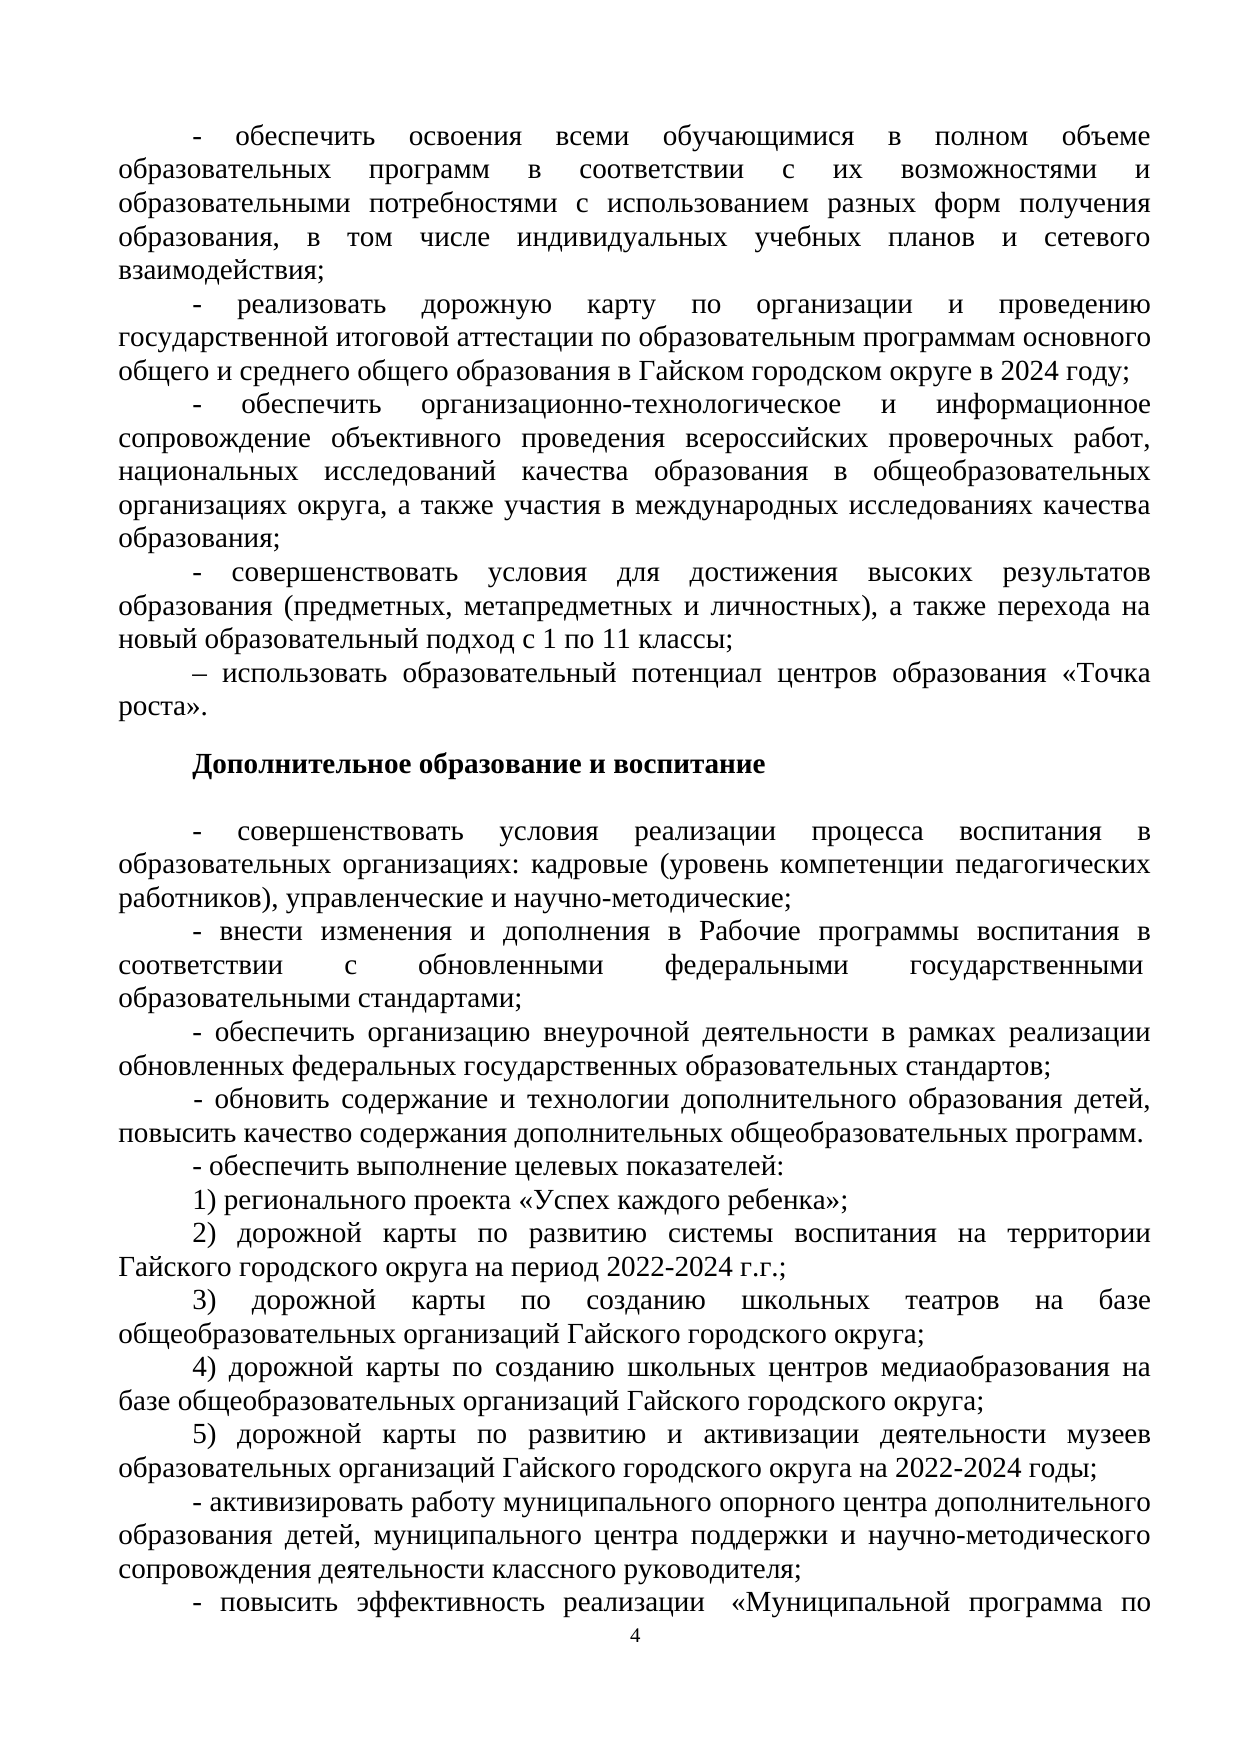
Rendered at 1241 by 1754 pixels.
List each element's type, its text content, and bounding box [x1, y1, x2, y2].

text - обеспечить организационно-технологическое и информационное сопровождение объективного проведения всероссийских проверочных работ, национальных исследований качества образования в общеобразовательных организациях округа, а также участия в международных исследованиях качества образования; [118, 386, 1152, 554]
text - обеспечить освоения всеми обучающимися в полном объеме образовательных программ в соответствии с их возможностями и образовательными потребностями с использованием разных форм получения образования, в том числе индивидуальных учебных планов и сетевого взаимодействия; [118, 118, 1152, 286]
text - обновить содержание и технологии дополнительного образования детей, повысить качество содержания дополнительных общеобразовательных программ. [118, 1081, 1152, 1148]
text - внести изменения и дополнения в Рабочие программы воспитания в соответствии с обновленными федеральными государственными образовательными стандартами; [118, 913, 1152, 1014]
text 2) дорожной карты по развитию системы воспитания на территории Гайского городского округа на период 2022-2024 г.г.; [118, 1215, 1152, 1282]
text Дополнительное образование и воспитание [118, 746, 1152, 779]
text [118, 1584, 1152, 1618]
text 5) дорожной карты по развитию и активизации деятельности музеев образовательных организаций Гайского городского округа на 2022-2024 годы; [118, 1417, 1152, 1484]
text - реализовать дорожную карту по организации и проведению государственной итоговой аттестации по образовательным программам основного общего и среднего общего образования в Гайском городском округе в 2024 году; [118, 286, 1152, 386]
text 1) регионального проекта «Успех каждого ребенка»; [118, 1182, 1152, 1215]
text - совершенствовать условия реализации процесса воспитания в образовательных организациях: кадровые (уровень компетенции педагогических работников), управленческие и научно-методические; [118, 813, 1152, 913]
text - активизировать работу муниципального опорного центра дополнительного образования детей, муниципального центра поддержки и научно-методического сопровождения деятельности классного руководителя; [118, 1484, 1152, 1584]
text 3) дорожной карты по созданию школьных театров на базе общеобразовательных организаций Гайского городского округа; [118, 1282, 1152, 1349]
text - обеспечить выполнение целевых показателей: [118, 1148, 1152, 1182]
text – использовать образовательный потенциал центров образования «Точка роста». [118, 655, 1152, 722]
text 4) дорожной карты по созданию школьных центров медиаобразования на базе общеобразовательных организаций Гайского городского округа; [118, 1349, 1152, 1417]
text - обеспечить организацию внеурочной деятельности в рамках реализации обновленных федеральных государственных образовательных стандартов; [118, 1014, 1152, 1081]
text - совершенствовать условия для достижения высоких результатов образования (предметных, метапредметных и личностных), а также перехода на новый образовательный подход с 1 по 11 классы; [118, 554, 1152, 655]
